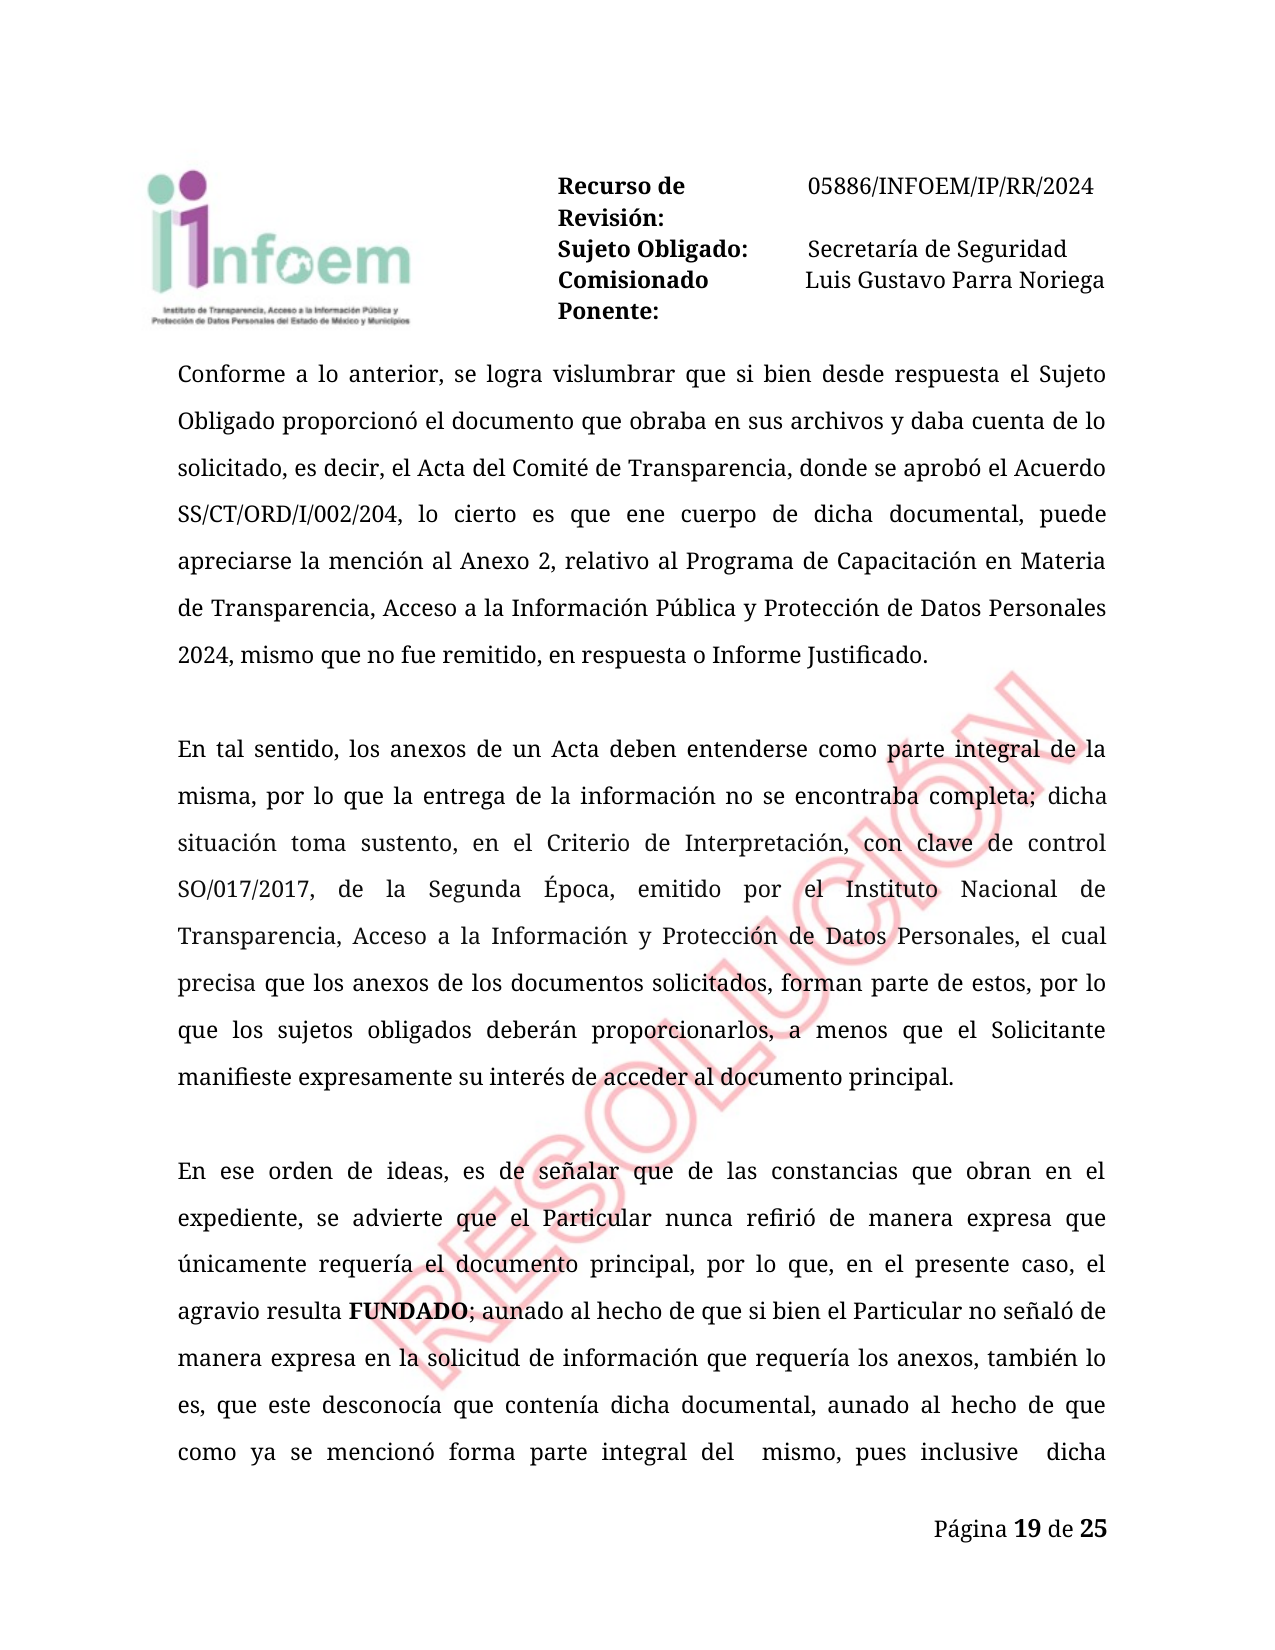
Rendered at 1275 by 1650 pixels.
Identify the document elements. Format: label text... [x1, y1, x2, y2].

picture [18, 105, 1275, 1650]
text En tal sentido, los anexos de un Acta deben entenderse como parte integral de la misma, por lo que la entrega de la información no se encontraba completa; dicha situación toma sustento, en el Criterio de Interpretación, con clave de control SO/017/2017, de la Segunda Época, emitido por el Instituto Nacional de Transparencia, Acceso a la Información y Protección de Datos Personales, el cual precisa que los anexos de los documentos solicitados, forman parte de estos, por lo que los sujetos obligados deberán proporcionarlos, a menos que el Solicitante manifieste expresamente su interés de acceder al documento principal. [177, 733, 1107, 1092]
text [177, 1154, 1107, 1467]
text Conforme a lo anterior, se logra vislumbrar que si bien desde respuesta el Sujeto Obligado proporcionó el documento que obraba en sus archivos y daba cuenta de lo solicitado, es decir, el Acta del Comité de Transparencia, donde se aprobó el Acuerdo SS/CT/ORD/I/002/204, lo cierto es que ene cuerpo de dicha documental, puede apreciarse la mención al Anexo 2, relativo al Programa de Capacitación en Materia de Transparencia, Acceso a la Información Pública y Protección de Datos Personales 2024, mismo que no fue remitido, en respuesta o Informe Justificado. [177, 358, 1107, 670]
